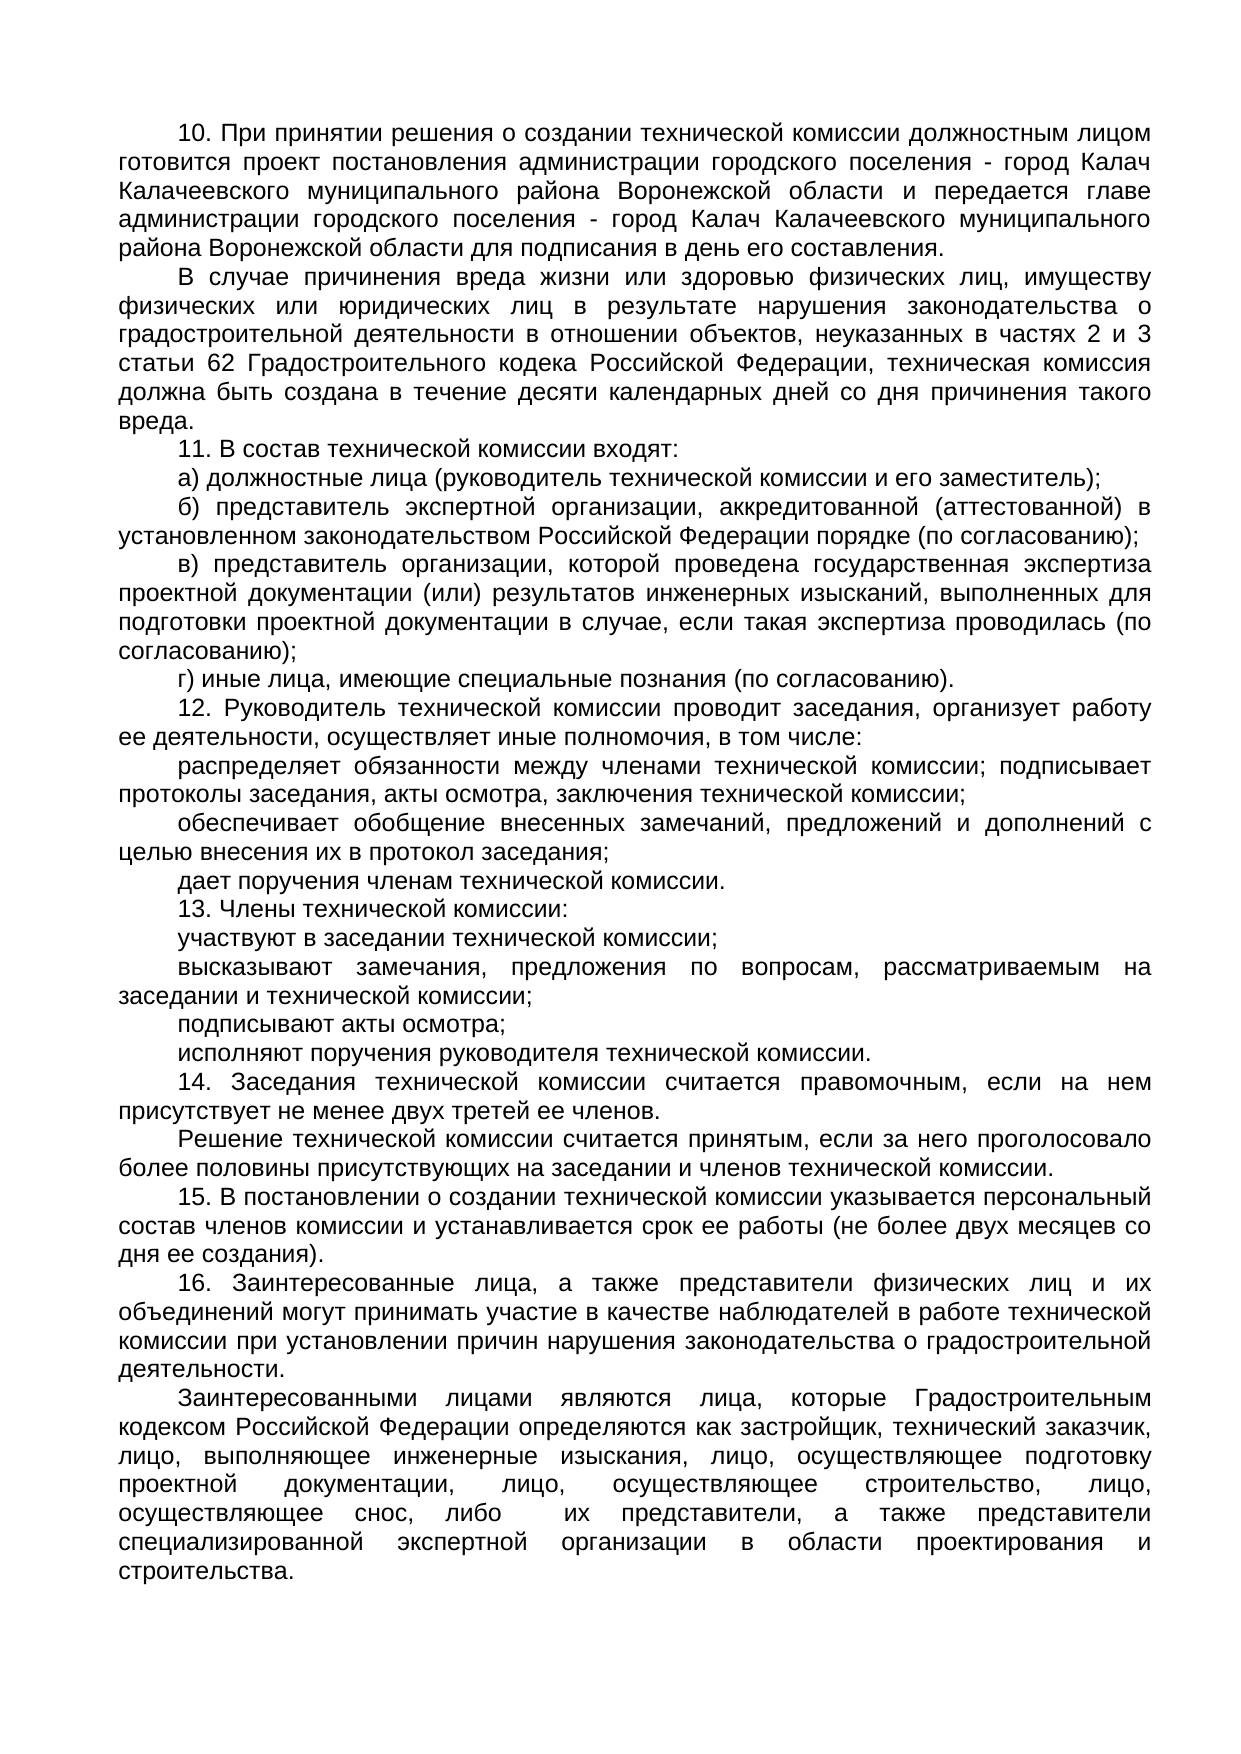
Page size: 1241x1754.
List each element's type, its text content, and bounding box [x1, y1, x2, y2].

text распределяет обязанности между членами технической комиссии; подписывает протоколы заседания, акты осмотра, заключения технической комиссии; [118, 751, 1152, 808]
text а) должностные лица (руководитель технической комиссии и его заместитель); [118, 463, 1152, 492]
text исполняют поручения руководителя технической комиссии. [118, 1038, 1152, 1067]
text Решение технической комиссии считается принятым, если за него проголосовало более половины присутствующих на заседании и членов технической комиссии. [118, 1124, 1152, 1182]
text высказывают замечания, предложения по вопросам, рассматриваемым на заседании и технической комиссии; [118, 952, 1152, 1009]
text Заинтересованными лицами являются лица, которые Градостроительным кодексом Российской Федерации определяются как застройщик, технический заказчик, лицо, выполняющее инженерные изыскания, лицо, осуществляющее подготовку проектной документации, лицо, осуществляющее строительство, лицо, осуществляющее снос, либо их представители, а также представители специализированной экспертной организации в области проектирования и строительства. [118, 1383, 1152, 1584]
text в) представитель организации, которой проведена государственная экспертиза проектной документации (или) результатов инженерных изысканий, выполненных для подготовки проектной документации в случае, если такая экспертиза проводилась (по согласованию); [118, 549, 1152, 664]
text 14. Заседания технической комиссии считается правомочным, если на нем присутствует не менее двух третей ее членов. [118, 1067, 1152, 1124]
text 16. Заинтересованные лица, а также представители физических лиц и их объединений могут принимать участие в качестве наблюдателей в работе технической комиссии при установлении причин нарушения законодательства о градостроительной деятельности. [118, 1268, 1152, 1383]
text дает поручения членам технической комиссии. [118, 866, 1152, 894]
text В случае причинения вреда жизни или здоровью физических лиц, имуществу физических или юридических лиц в результате нарушения законодательства о градостроительной деятельности в отношении объектов, неуказанных в частях 2 и 3 статьи 62 Градостроительного кодека Российской Федерации, техническая комиссия должна быть создана в течение десяти календарных дней со дня причинения такого вреда. [118, 262, 1152, 434]
text г) иные лица, имеющие специальные познания (по согласованию). [118, 664, 1152, 693]
text обеспечивает обобщение внесенных замечаний, предложений и дополнений с целью внесения их в протокол заседания; [118, 808, 1152, 866]
text участвуют в заседании технической комиссии; [118, 923, 1152, 952]
text подписывают акты осмотра; [118, 1009, 1152, 1038]
text б) представитель экспертной организации, аккредитованной (аттестованной) в установленном законодательством Российской Федерации порядке (по согласованию); [118, 492, 1152, 549]
text 10. При принятии решения о создании технической комиссии должностным лицом готовится проект постановления администрации городского поселения - город Калач Калачеевского муниципального района Воронежской области и передается главе администрации городского поселения - город Калач Калачеевского муниципального района Воронежской области для подписания в день его составления. [118, 118, 1152, 262]
text 13. Члены технической комиссии: [118, 894, 1152, 923]
text 15. В постановлении о создании технической комиссии указывается персональный состав членов комиссии и устанавливается срок ее работы (не более двух месяцев со дня ее создания). [118, 1182, 1152, 1268]
text 11. В состав технической комиссии входят: [118, 434, 1152, 463]
text 12. Руководитель технической комиссии проводит заседания, организует работу ее деятельности, осуществляет иные полномочия, в том числе: [118, 693, 1152, 751]
